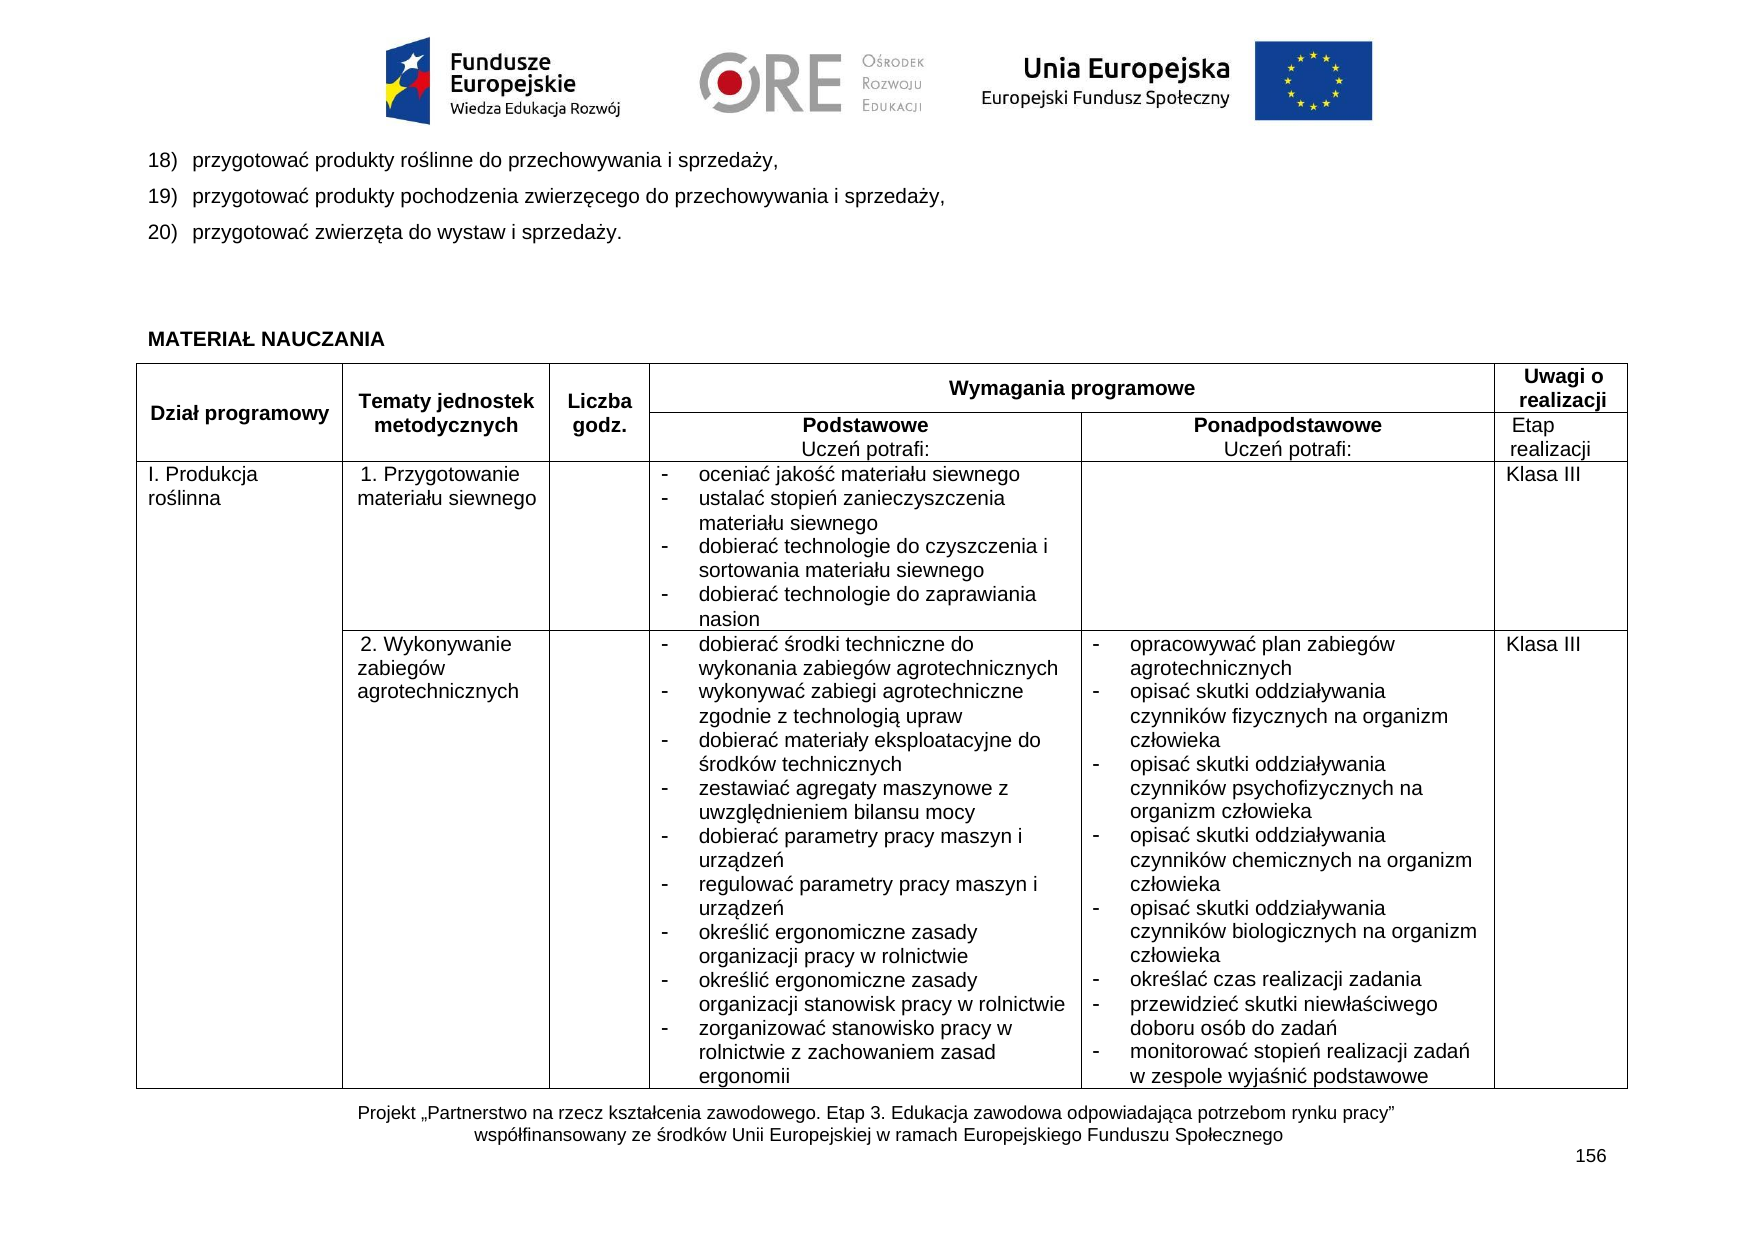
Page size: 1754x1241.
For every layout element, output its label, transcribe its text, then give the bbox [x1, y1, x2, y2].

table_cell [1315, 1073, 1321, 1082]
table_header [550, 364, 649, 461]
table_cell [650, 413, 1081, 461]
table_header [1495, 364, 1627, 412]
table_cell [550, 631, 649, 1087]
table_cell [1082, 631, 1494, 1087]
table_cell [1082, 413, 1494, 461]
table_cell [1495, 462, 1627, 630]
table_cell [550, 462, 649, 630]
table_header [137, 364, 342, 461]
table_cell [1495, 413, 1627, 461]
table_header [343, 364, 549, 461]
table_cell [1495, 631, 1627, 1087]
list przygotować produkty roślinne do przechowywania i sprzedaży, [148, 148, 1606, 172]
picture [364, 15, 1399, 146]
text MATERIAŁ NAUCZANIA [148, 327, 1606, 351]
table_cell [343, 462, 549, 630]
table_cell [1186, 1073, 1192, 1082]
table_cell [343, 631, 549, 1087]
list przygotować produkty pochodzenia zwierzęcego do przechowywania i sprzedaży, [148, 183, 1606, 207]
list przygotować zwierzęta do wystaw i sprzedaży. [148, 219, 1606, 243]
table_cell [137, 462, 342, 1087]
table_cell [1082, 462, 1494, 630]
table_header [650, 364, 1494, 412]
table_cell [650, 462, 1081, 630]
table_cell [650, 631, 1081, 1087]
